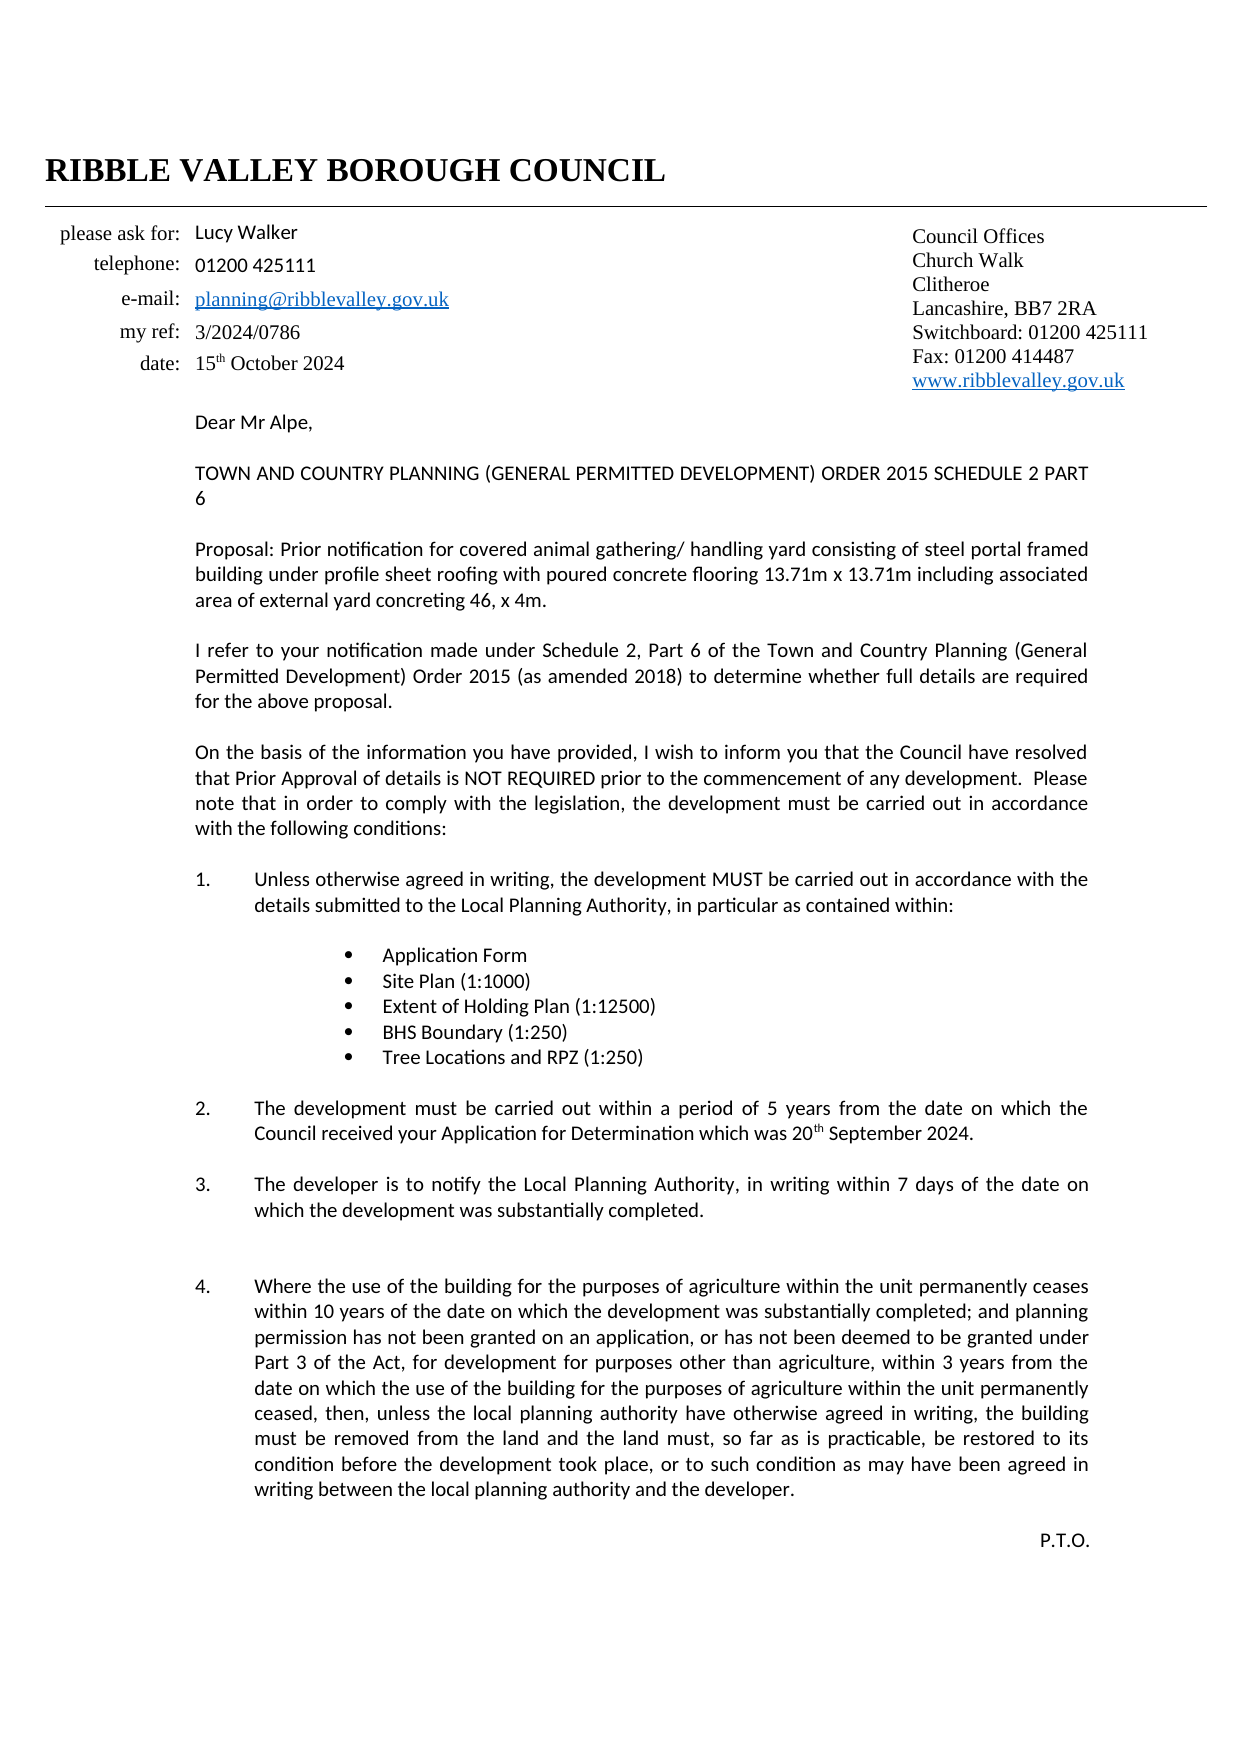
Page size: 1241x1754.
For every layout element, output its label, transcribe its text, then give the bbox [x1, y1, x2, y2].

text 3/2024/0786 [195, 321, 897, 344]
list Extent of Holding Plan (1:12500) [345, 993, 1090, 1019]
text I refer to your notification made under Schedule 2, Part 6 of the Town and Country Planning (General Permitted Development) Order 2015 (as amended 2018) to determine whether full details are required for the above proposal. [195, 638, 1090, 714]
text Dear Mr Alpe, [195, 409, 897, 434]
list The development must be carried out within a period of 5 years from the date on which the Council received your Application for Determination which was 20th September 2024. [195, 1095, 1090, 1146]
text RIBBLE VALLEY BOROUGH COUNCIL [45, 150, 1160, 188]
list Where the use of the building for the purposes of agriculture within the unit permanently ceases within 10 years of the date on which the development was substantially completed; and planning permission has not been granted on an application, or has not been deemed to be granted under Part 3 of the Act, for development for purposes other than agriculture, within 3 years from the date on which the use of the building for the purposes of agriculture within the unit permanently ceased, then, unless the local planning authority have otherwise agreed in writing, the building must be removed from the land and the land must, so far as is practicable, be restored to its condition before the development took place, or to such condition as may have been agreed in writing between the local planning authority and the developer. [195, 1273, 1090, 1502]
list Unless otherwise agreed in writing, the development MUST be carried out in accordance with the details submitted to the Local Planning Authority, in particular as contained within: [195, 866, 1090, 917]
list Site Plan (1:1000) [345, 968, 1090, 993]
text 15th October 2024 [195, 352, 897, 375]
list Application Form [345, 943, 1090, 968]
text TOWN AND COUNTRY PLANNING (GENERAL PERMITTED DEVELOPMENT) ORDER 2015 SCHEDULE 2 PART 6 [195, 460, 1090, 511]
list BHS Boundary (1:250) [345, 1019, 1090, 1044]
text P.T.O. [195, 1527, 1090, 1553]
list Tree Locations and RPZ (1:250) [345, 1044, 1090, 1070]
text On the basis of the information you have provided, I wish to inform you that the Council have resolved that Prior Approval of details is NOT REQUIRED prior to the commencement of any development. Please note that in order to comply with the legislation, the development must be carried out in accordance with the following conditions: [195, 739, 1090, 841]
text Lucy Walker [195, 213, 1090, 246]
text Proposal: Prior notification for covered animal gathering/ handling yard consisting of steel portal framed building under profile sheet roofing with poured concrete flooring 13.71m x 13.71m including associated area of external yard concreting 46, x 4m. [195, 536, 1090, 612]
text planning@ribblevalley.gov.uk [195, 279, 897, 313]
list The developer is to notify the Local Planning Authority, in writing within 7 days of the date on which the development was substantially completed. [195, 1171, 1090, 1222]
text 01200 425111 [195, 246, 897, 279]
